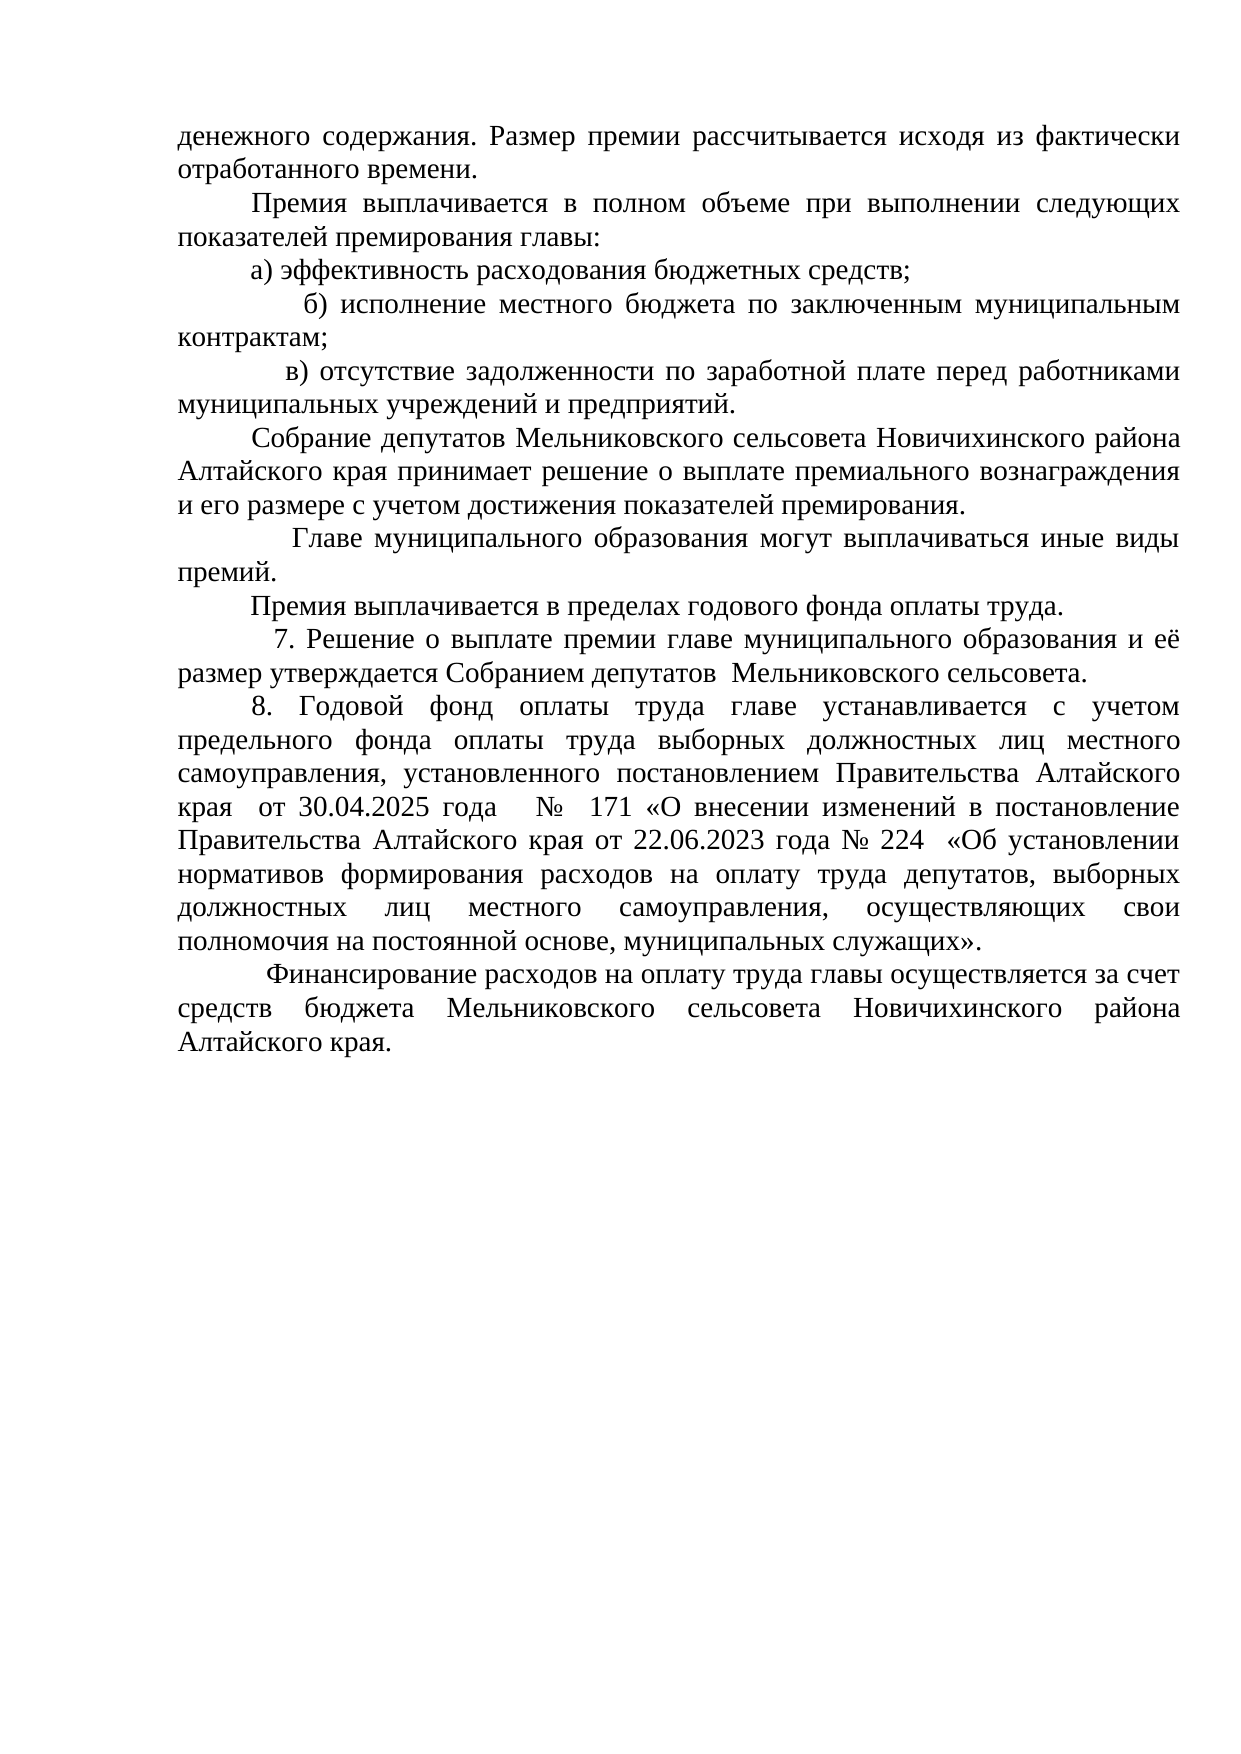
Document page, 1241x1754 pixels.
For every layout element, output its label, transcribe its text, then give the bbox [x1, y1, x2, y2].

text 7. Решение о выплате премии главе муниципального образования и её размер утверждается Собранием депутатов Мельниковского сельсовета. [177, 621, 1181, 688]
text 8. Годовой фонд оплаты труда главе устанавливается с учетом предельного фонда оплаты труда выборных должностных лиц местного самоуправления, установленного постановлением Правительства Алтайского края от 30.04.2025 года № 171 «О внесении изменений в постановление Правительства Алтайского края от 22.06.2023 года № 224 «Об установлении нормативов формирования расходов на оплату труда депутатов, выборных должностных лиц местного самоуправления, осуществляющих свои полномочия на постоянной основе, муниципальных служащих». [177, 688, 1181, 957]
text б) исполнение местного бюджета по заключенным муниципальным контрактам; [177, 286, 1181, 353]
text Премия выплачивается в полном объеме при выполнении следующих показателей премирования главы: [177, 185, 1181, 252]
text Главе муниципального образования могут выплачиваться иные виды премий. [177, 521, 1181, 588]
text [177, 118, 1181, 185]
text Финансирование расходов на оплату труда главы осуществляется за счет средств бюджета Мельниковского сельсовета Новичихинского района Алтайского края. [177, 957, 1181, 1057]
text а) эффективность расходования бюджетных средств; [177, 252, 1181, 286]
text Премия выплачивается в пределах годового фонда оплаты труда. [177, 588, 1181, 621]
text в) отсутствие задолженности по заработной плате перед работниками муниципальных учреждений и предприятий. [177, 353, 1181, 420]
text Собрание депутатов Мельниковского сельсовета Новичихинского района Алтайского края принимает решение о выплате премиального вознаграждения и его размере с учетом достижения показателей премирования. [177, 420, 1181, 521]
